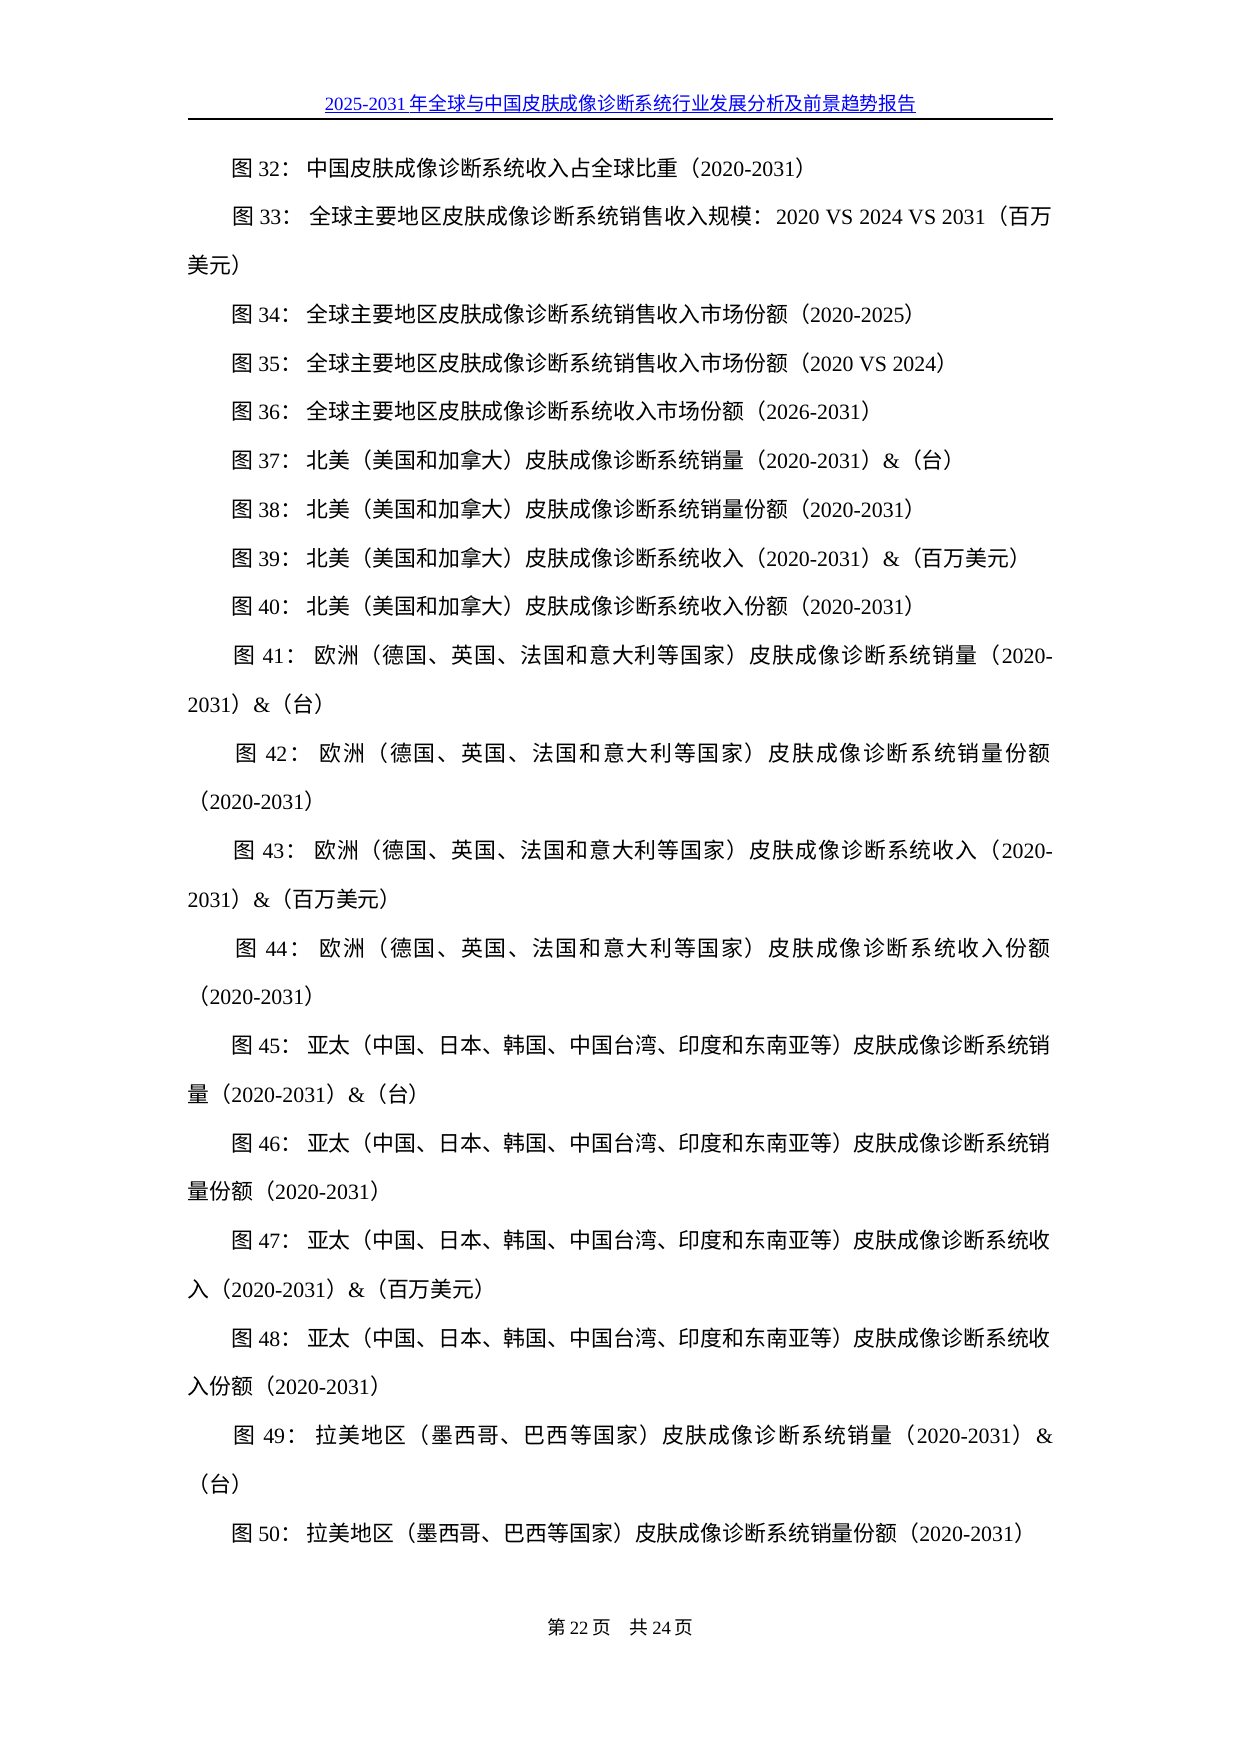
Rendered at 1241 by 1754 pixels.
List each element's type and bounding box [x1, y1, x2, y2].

text [187, 150, 1053, 1548]
